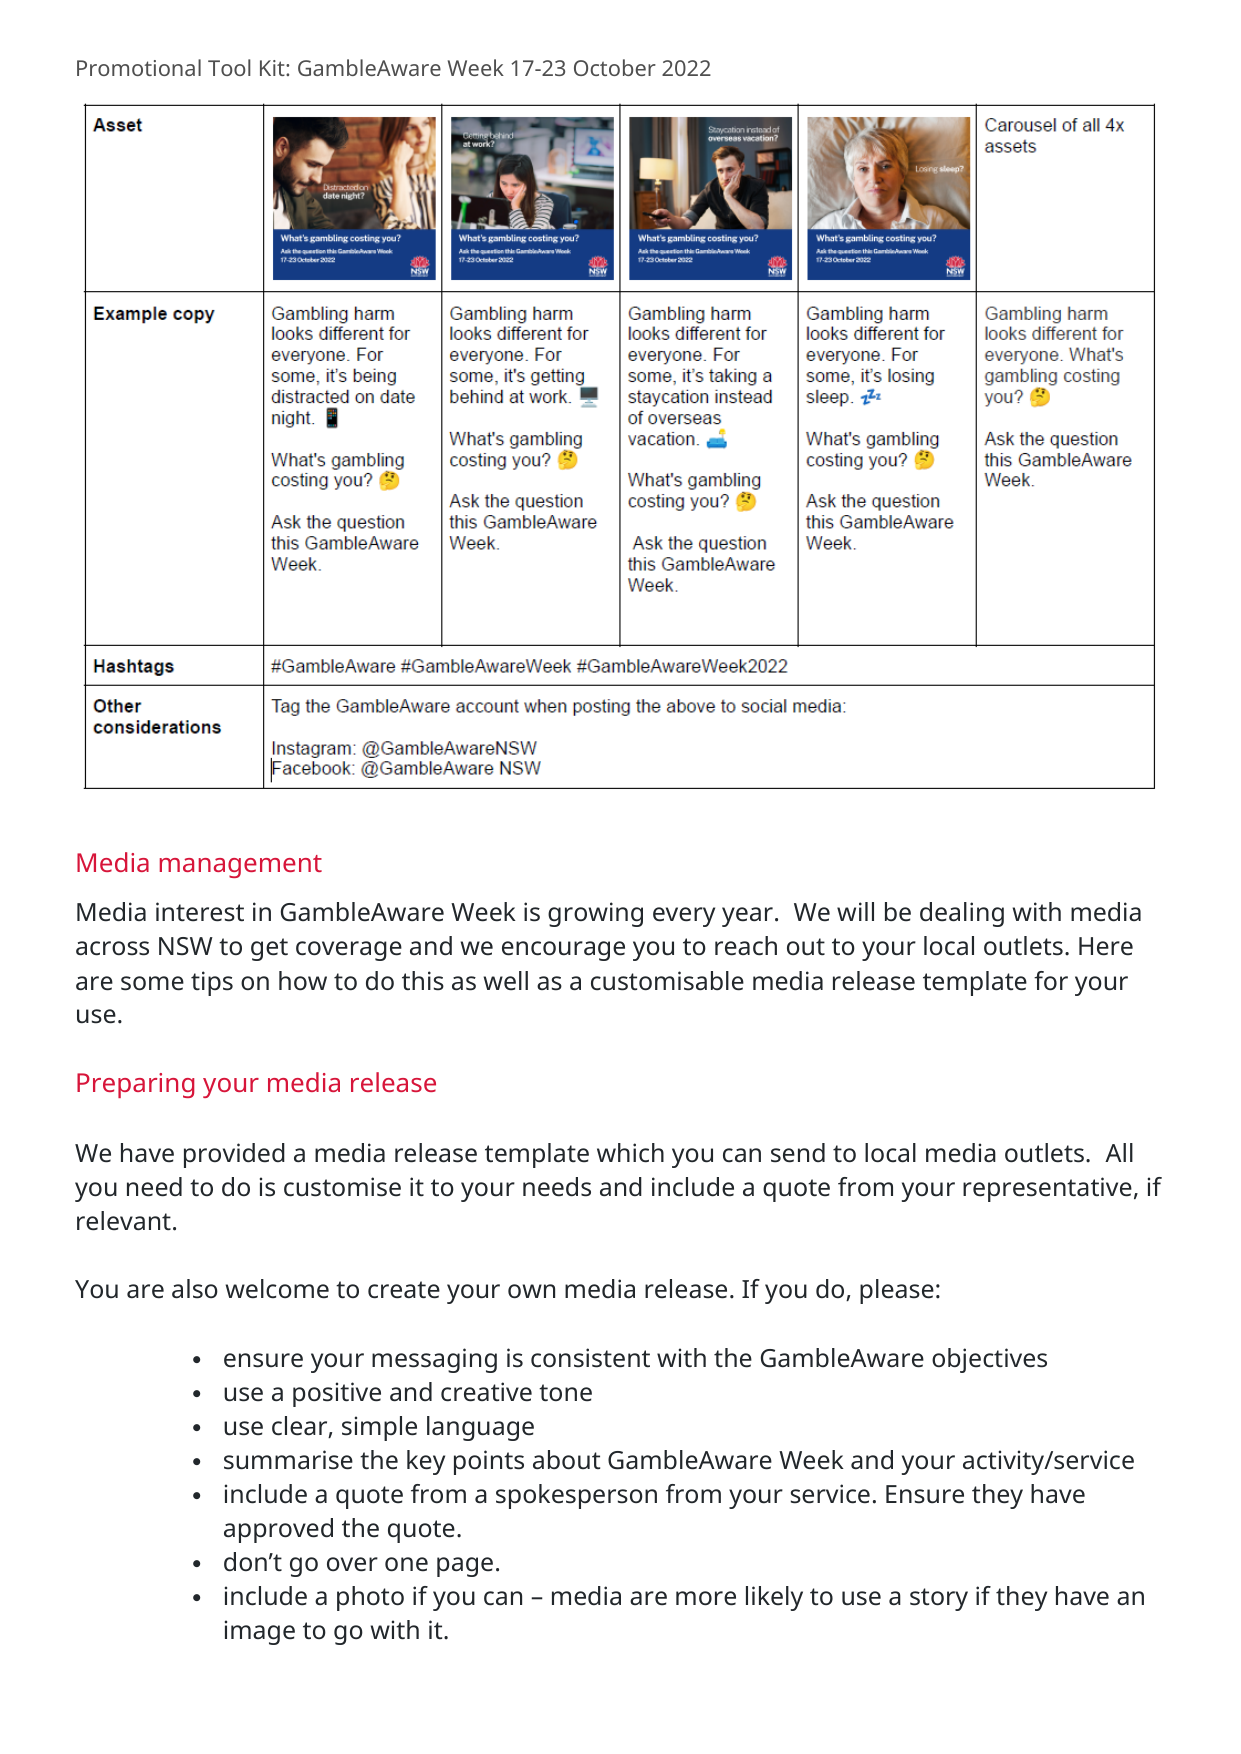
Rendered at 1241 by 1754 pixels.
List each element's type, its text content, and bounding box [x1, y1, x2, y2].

text You are also welcome to create your own media release. If you do, please: [75, 1272, 1165, 1306]
list use a positive and creative tone [193, 1374, 1165, 1408]
text We have provided a media release template which you can send to local media outlets. All you need to do is customise it to your needs and include a quote from your representative, if relevant. [75, 1136, 1165, 1238]
text Media interest in GambleAware Week is growing every year. We will be dealing with media across NSW to get coverage and we encourage you to reach out to your local outlets. Here are some tips on how to do this as well as a customisable media release template for your use. [75, 895, 1165, 1031]
list don’t go over one page. [193, 1544, 1165, 1579]
list ensure your messaging is consistent with the GambleAware objectives [193, 1340, 1165, 1374]
list summarise the key points about GambleAware Week and your activity/service [193, 1442, 1165, 1476]
picture [75, 97, 1165, 799]
list use clear, simple language [193, 1408, 1165, 1442]
list include a photo if you can – media are more likely to use a story if they have an image to go with it. [193, 1579, 1165, 1647]
list Media management [75, 845, 1165, 880]
list include a quote from a spokesperson from your service. Ensure they have approved the quote. [193, 1476, 1165, 1544]
text Preparing your media release [75, 1065, 1165, 1100]
